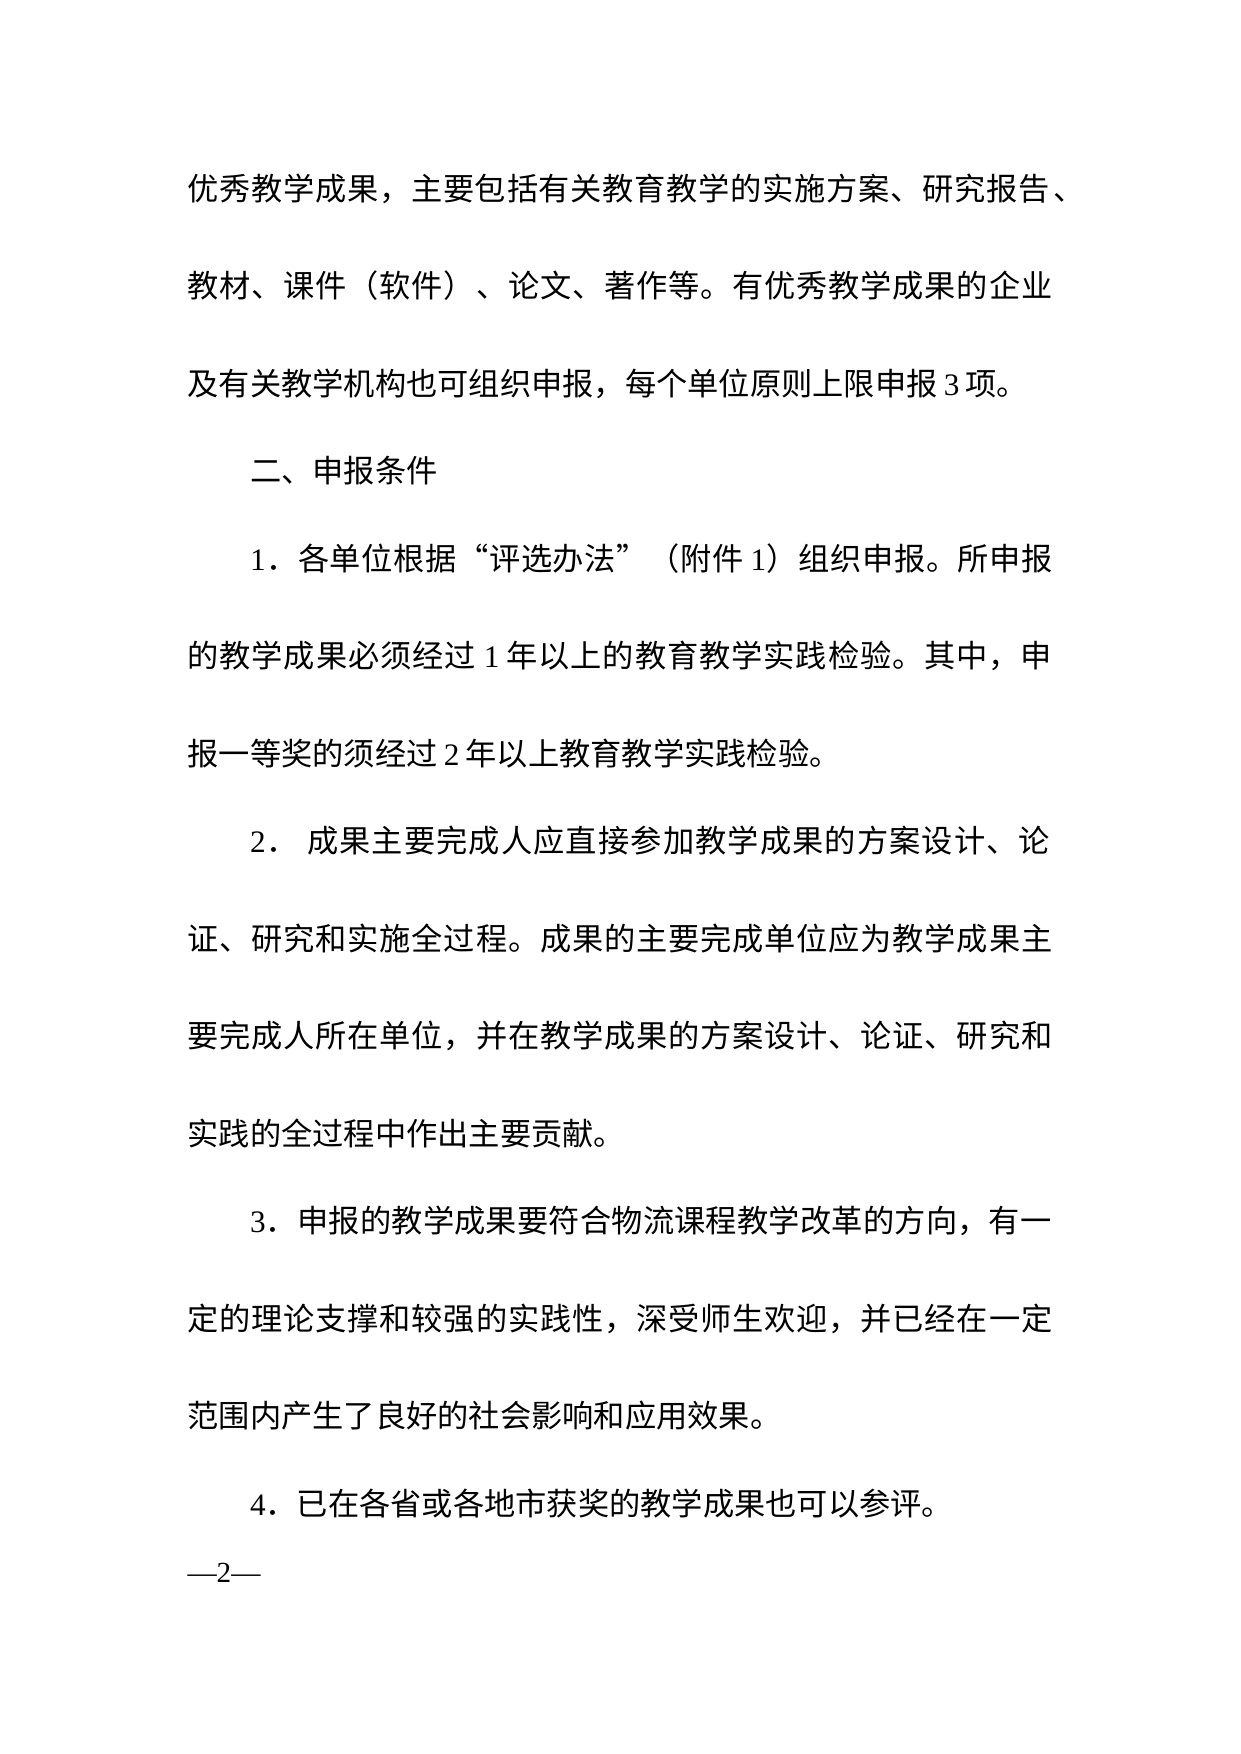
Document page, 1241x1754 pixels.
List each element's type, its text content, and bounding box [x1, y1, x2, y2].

text 1．各单位根据“评选办法”（附件1）组织申报。所申报的教学成果必须经过1年以上的教育教学实践检验。其中，申报一等奖的须经过2年以上教育教学实践检验。 [187, 524, 1053, 784]
text 2． 成果主要完成人应直接参加教学成果的方案设计、论证、研究和实施全过程。成果的主要完成单位应为教学成果主要完成人所在单位，并在教学成果的方案设计、论证、研究和实践的全过程中作出主要贡献。 [187, 807, 1053, 1164]
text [187, 154, 1053, 414]
text 4．已在各省或各地市获奖的教学成果也可以参评。 [187, 1469, 1053, 1534]
text 二、申报条件 [187, 436, 1053, 501]
text 3．申报的教学成果要符合物流课程教学改革的方向，有一定的理论支撑和较强的实践性，深受师生欢迎，并已经在一定范围内产生了良好的社会影响和应用效果。 [187, 1187, 1053, 1447]
